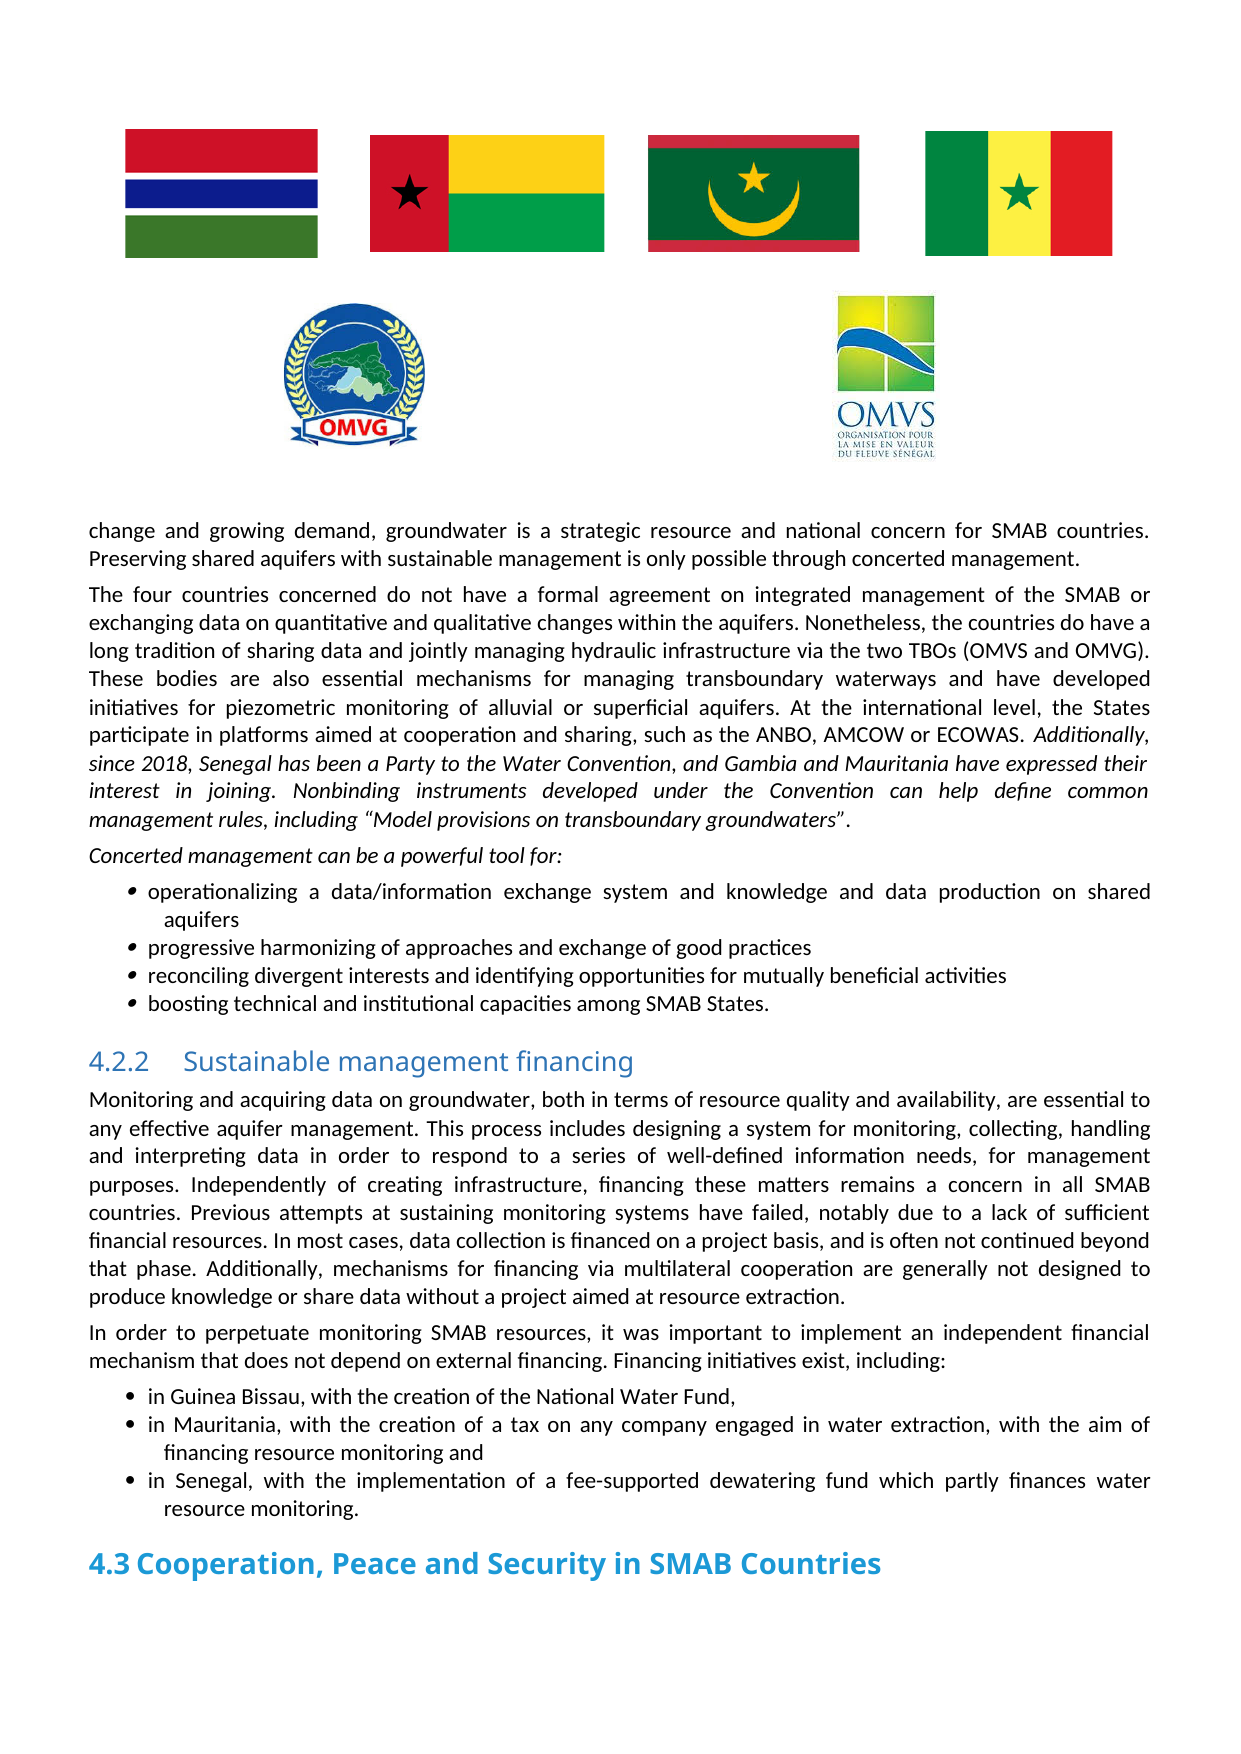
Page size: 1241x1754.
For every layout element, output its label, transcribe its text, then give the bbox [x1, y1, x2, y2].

list progressive harmonizing of approaches and exchange of good practices [126, 933, 1152, 961]
list operationalizing a data/information exchange system and knowledge and data production on shared aquifers [126, 877, 1152, 933]
list boosting technical and institutional capacities among SMAB States. [126, 989, 1152, 1017]
picture [370, 135, 605, 252]
picture [925, 131, 1113, 256]
list reconciling divergent interests and identifying opportunities for mutually beneficial activities [126, 961, 1152, 989]
text In order to perpetuate monitoring SMAB resources, it was important to implement an independent financial mechanism that does not depend on external financing. Financing initiatives exist, including: [88, 1318, 1152, 1374]
list in Mauritania, with the creation of a tax on any company engaged in water extraction, with the aim of financing resource monitoring and [126, 1411, 1152, 1467]
text Monitoring and acquiring data on groundwater, both in terms of resource quality and availability, are essential to any effective aquifer management. This process includes designing a system for monitoring, collecting, handling and interpreting data in order to respond to a series of well-defined information needs, for management purposes. Independently of creating infrastructure, financing these matters remains a concern in all SMAB countries. Previous attempts at sustaining monitoring systems have failed, notably due to a lack of sufficient financial resources. In most cases, data collection is financed on a project basis, and is often not continued beyond that phase. Additionally, mechanisms for financing via multilateral cooperation are generally not designed to produce knowledge or share data without a project aimed at resource extraction. [88, 1086, 1152, 1310]
text Concerted management can be a powerful tool for: [88, 841, 1152, 869]
text The four countries concerned do not have a formal agreement on integrated management of the SMAB or exchanging data on quantitative and qualitative changes within the aquifers. Nonetheless, the countries do have a long tradition of sharing data and jointly managing hydraulic infrastructure via the two TBOs (OMVS and OMVG). These bodies are also essential mechanisms for managing transboundary waterways and have developed initiatives for piezometric monitoring of alluvial or superficial aquifers. At the international level, the States participate in platforms aimed at cooperation and sharing, such as the ANBO, AMCOW or ECOWAS. Additionally, since 2018, Senegal has been a Party to the Water Convention, and Gambia and Mauritania have expressed their interest in joining. Nonbinding instruments developed under the Convention can help define common management rules, including “Model provisions on transboundary groundwaters”. [88, 581, 1152, 833]
subtitle Sustainable management financing [88, 1042, 1152, 1079]
subtitle Cooperation, Peace and Security in SMAB Countries [88, 1543, 1152, 1583]
list in Guinea Bissau, with the creation of the National Water Fund, [126, 1382, 1152, 1411]
list in Senegal, with the implementation of a fee-supported dewatering fund which partly finances water resource monitoring. [126, 1467, 1152, 1523]
picture [125, 129, 318, 258]
